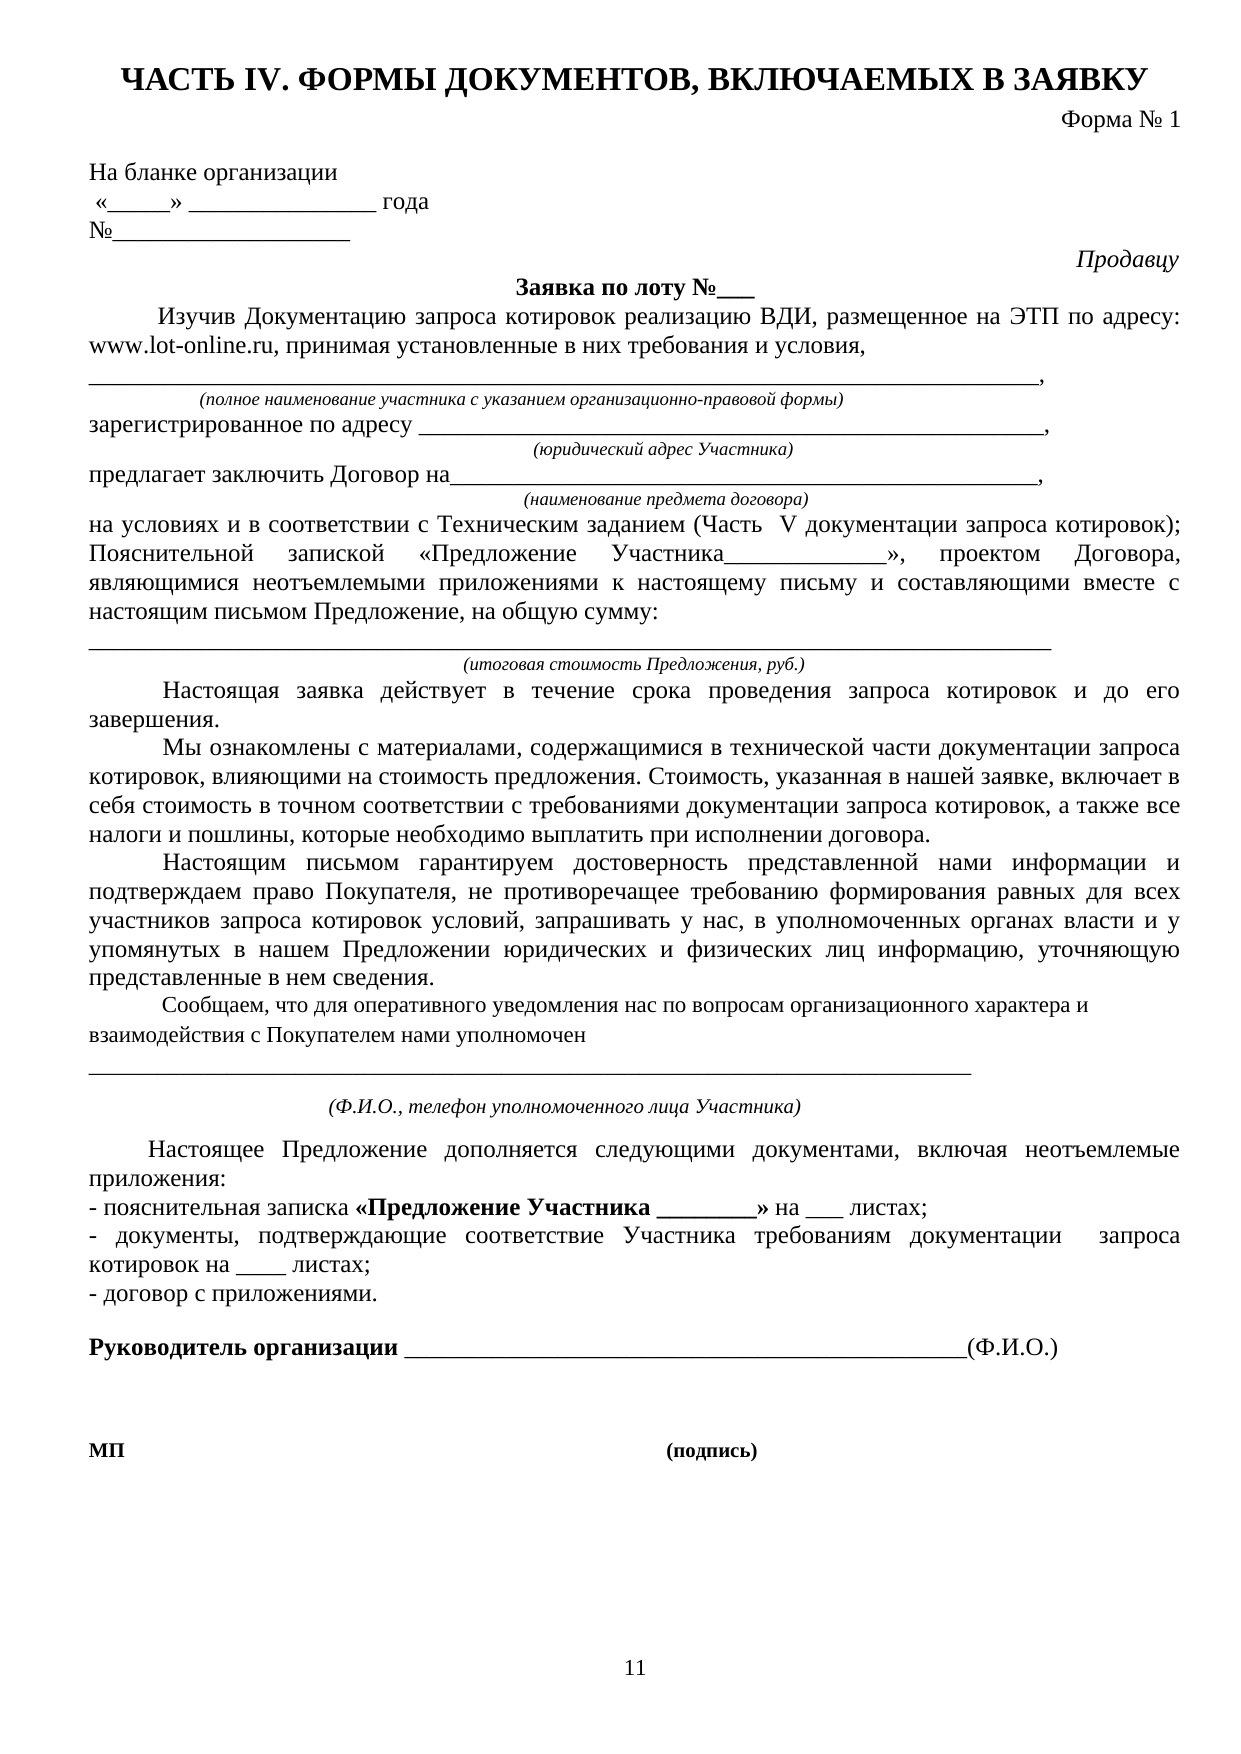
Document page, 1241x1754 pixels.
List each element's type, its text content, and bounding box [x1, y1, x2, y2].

text - пояснительная записка «Предложение Участника ________» на ___ листах; [89, 1192, 1181, 1221]
text (Ф.И.О., телефон уполномоченного лица Участника) [89, 1094, 1181, 1118]
text Заявка по лоту №___ [89, 272, 1181, 301]
text зарегистрированное по адресу __________________________________________________, [89, 409, 1181, 438]
text - договор с приложениями. [89, 1278, 1181, 1307]
text (наименование предмета договора) [89, 488, 1181, 509]
text Руководитель организации _____________________________________________(Ф.И.О.) [89, 1332, 1181, 1361]
text На бланке организации [89, 157, 1181, 186]
text Настоящее Предложение дополняется следующими документами, включая неотъемлемые приложения: [89, 1134, 1181, 1192]
text (юридический адрес Участника) [89, 438, 1181, 459]
text Изучив Документацию запроса котировок реализацию ВДИ, размещенное на ЭТП по адресу: www.lot-online.ru, принимая установленные в них требования и условия, [89, 301, 1181, 359]
text МП (подпись) [89, 1438, 1181, 1462]
text Продавцу [89, 244, 1181, 272]
text - документы, подтверждающие соответствие Участника требованиям документации запроса котировок на ____ листах; [89, 1221, 1181, 1278]
text предлагает заключить Договор на_______________________________________________, [89, 459, 1181, 488]
text (полное наименование участника с указанием организационно-правовой формы) [89, 387, 1181, 409]
text (итоговая стоимость Предложения, руб.) [89, 653, 1181, 675]
text ____________________________________________________________________________, [89, 359, 1181, 387]
text на условиях и в соответствии с Техническим заданием (Часть V документации запроса котировок); Пояснительной запиской «Предложение Участника_____________», проектом Договора, являющимися неотъемлемыми приложениями к настоящему письму и составляющими вместе с настоящим письмом Предложение, на общую сумму: [89, 509, 1181, 624]
subtitle ЧАСТЬ IV. ФОРМЫ ДОКУМЕНТОВ, ВКЛЮЧАЕМЫХ В ЗАЯВКУ [89, 59, 1181, 97]
text Настоящая заявка действует в течение срока проведения запроса котировок и до его завершения. [89, 675, 1181, 732]
text Мы ознакомлены с материалами, содержащимися в технической части документации запроса котировок, влияющими на стоимость предложения. Стоимость, указанная в нашей заявке, включает в себя стоимость в точном соответствии с требованиями документации запроса котировок, а также все налоги и пошлины, которые необходимо выплатить при исполнении договора. [89, 732, 1181, 847]
text №___________________ [89, 215, 1181, 244]
text _____________________________________________________________________________ [89, 624, 1181, 653]
text Форма № 1 [126, 104, 1181, 132]
text Сообщаем, что для оперативного уведомления нас по вопросам организационного характера и взаимодействия с Покупателем нами уполномочен _____________________________________________________________________________ [89, 991, 1181, 1078]
text «_____» _______________ года [89, 186, 1181, 215]
text Настоящим письмом гарантируем достоверность представленной нами информации и подтверждаем право Покупателя, не противоречащее требованию формирования равных для всех участников запроса котировок условий, запрашивать у нас, в уполномоченных органах власти и у упомянутых в нашем Предложении юридических и физических лиц информацию, уточняющую представленные в нем сведения. [89, 847, 1181, 991]
